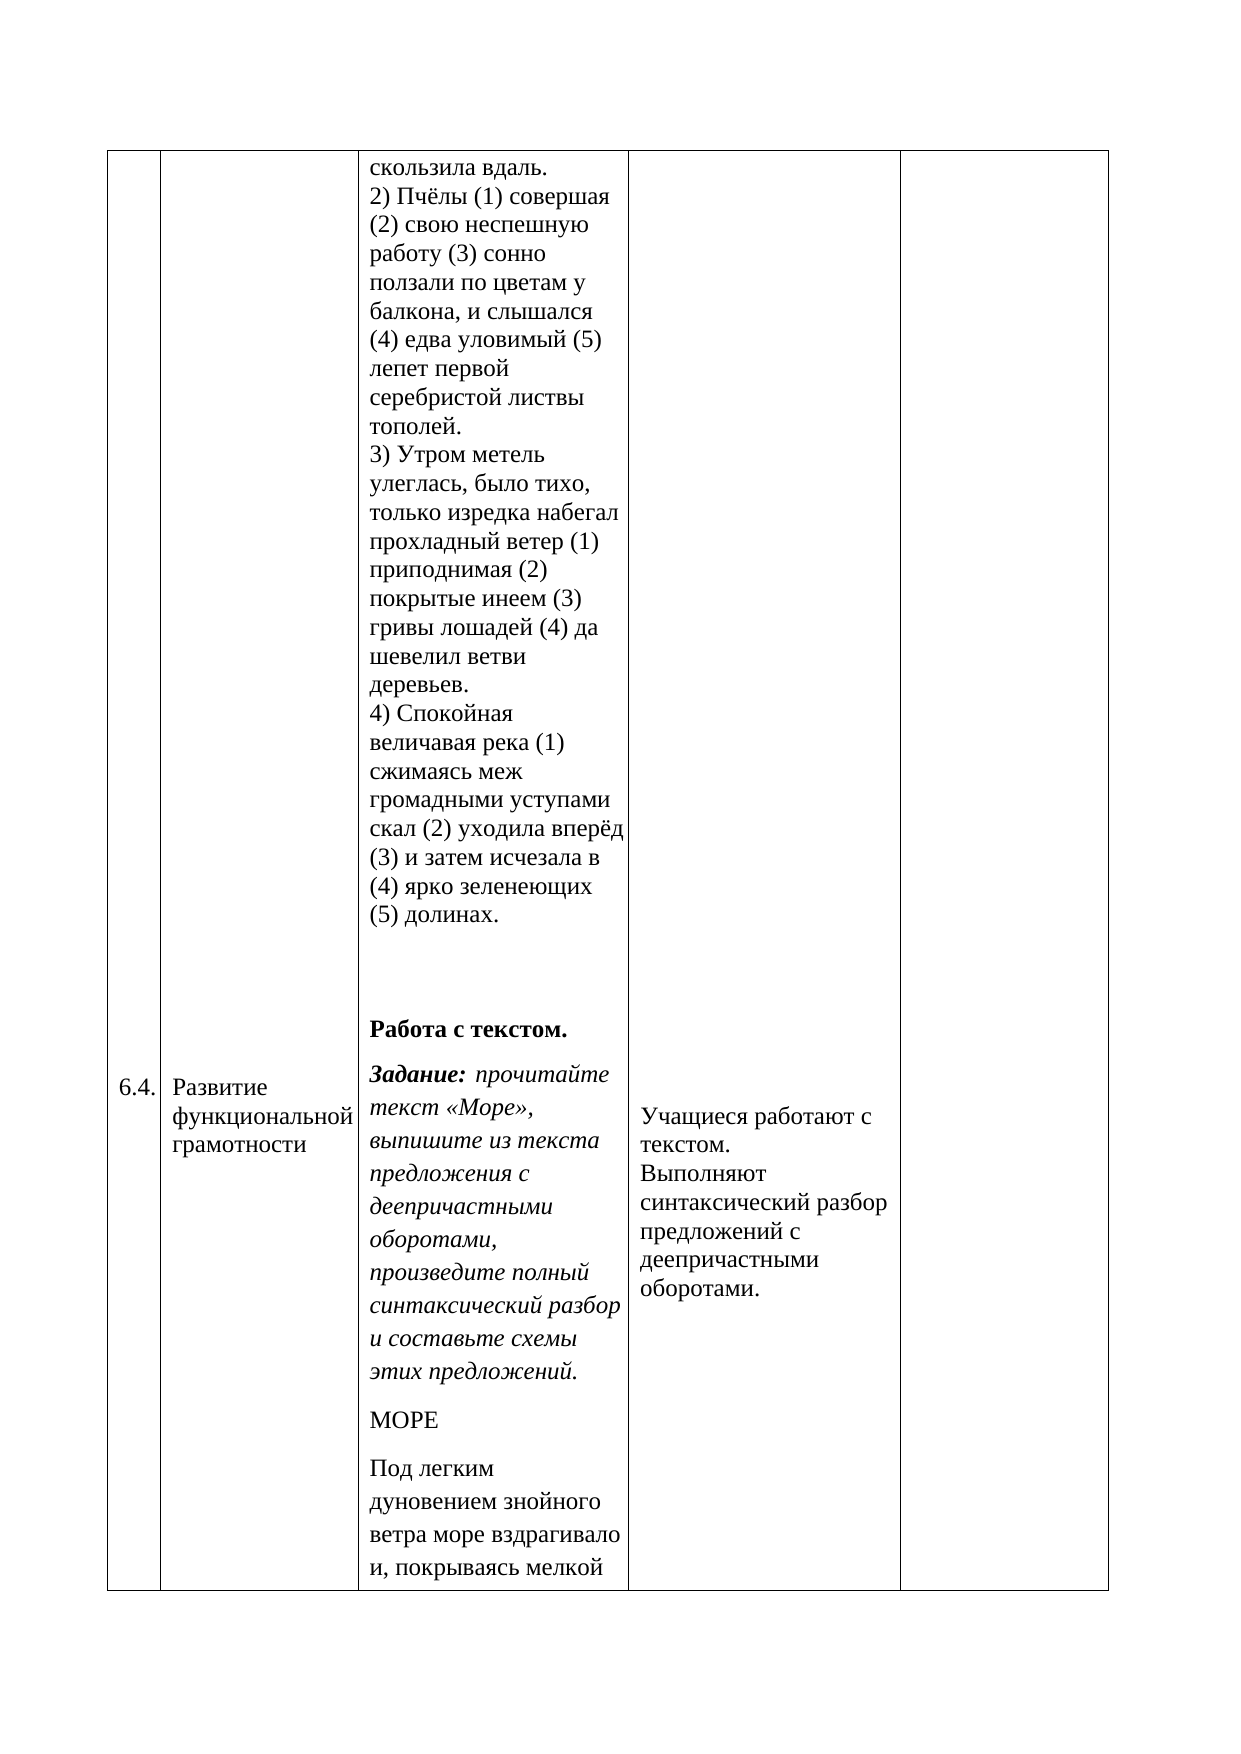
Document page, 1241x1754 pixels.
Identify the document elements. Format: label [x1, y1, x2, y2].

table_cell [161, 151, 358, 1589]
table_cell [901, 151, 1108, 1589]
table_cell [108, 151, 160, 1589]
table_cell [629, 151, 900, 1589]
table_cell [359, 151, 628, 1589]
